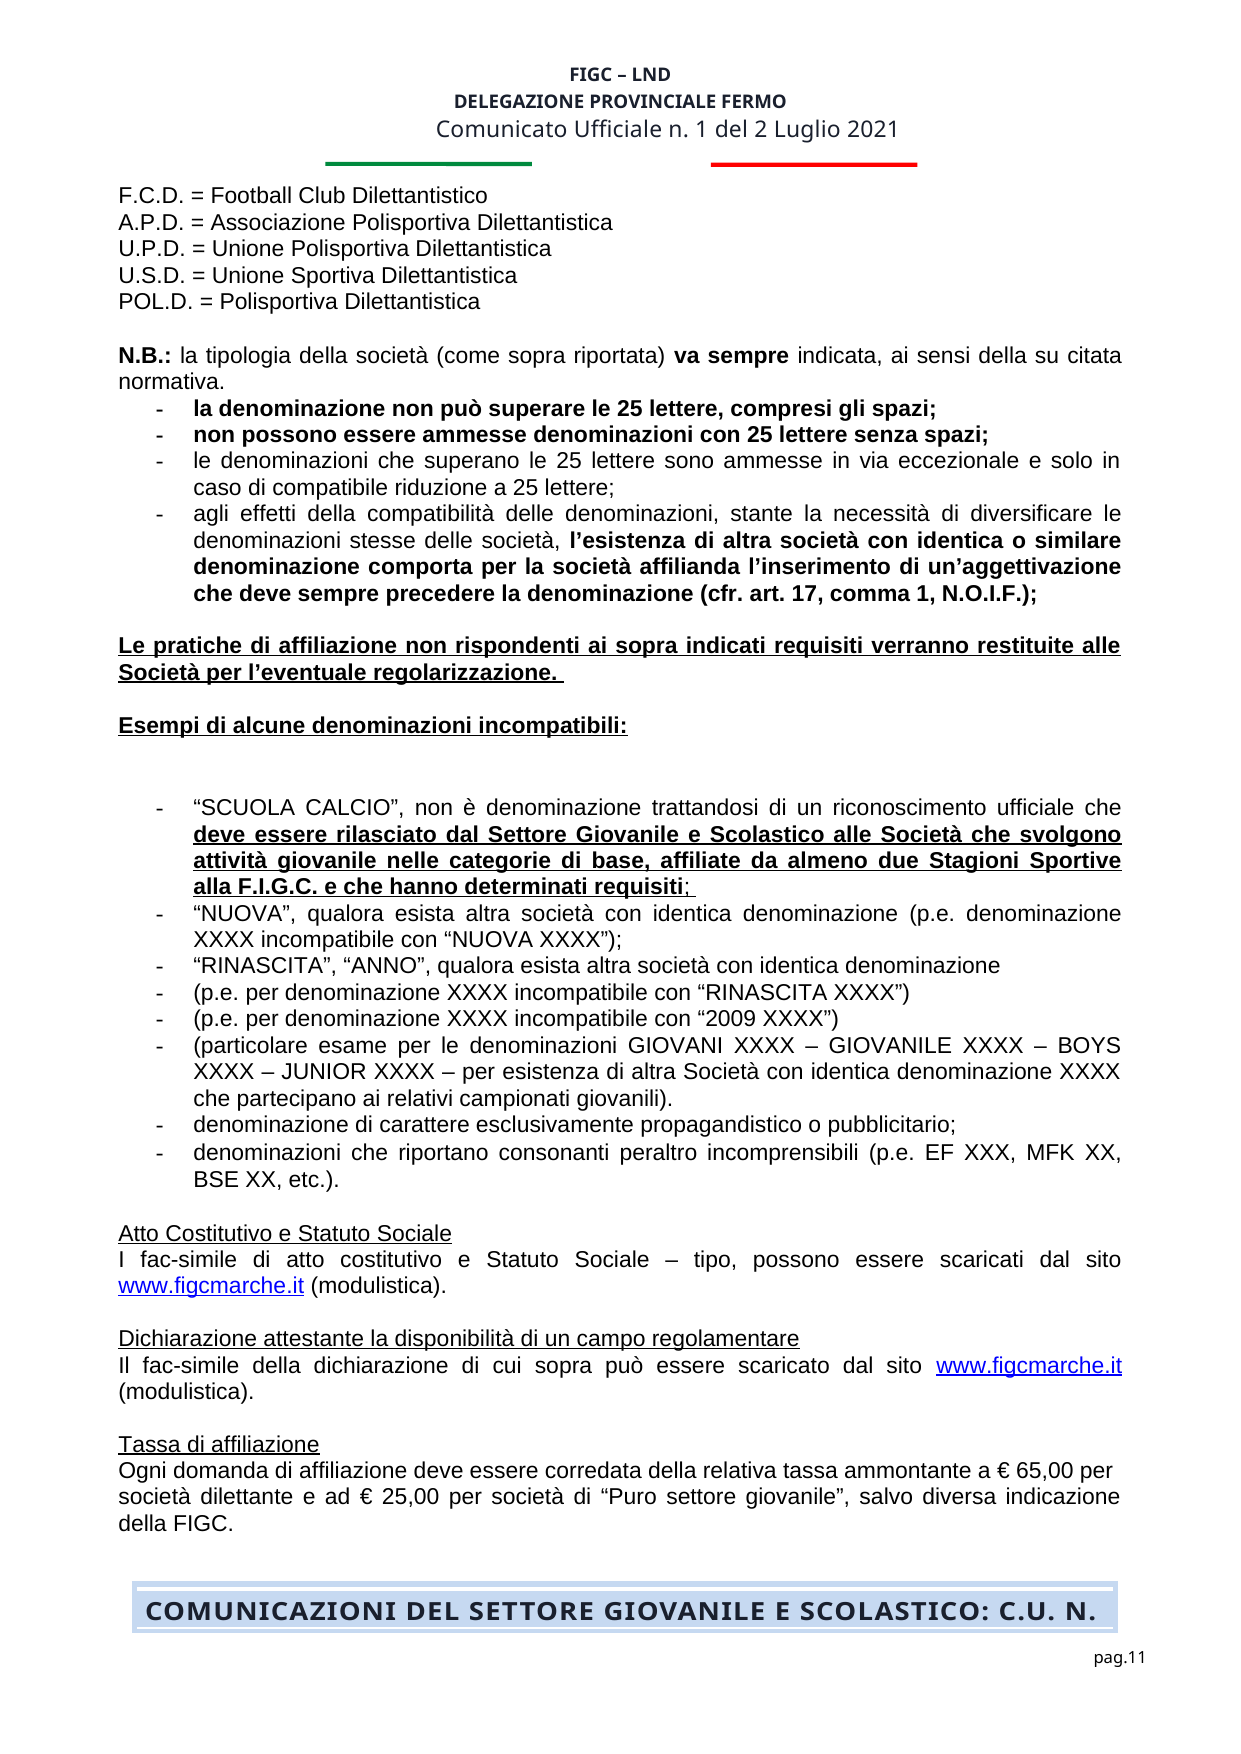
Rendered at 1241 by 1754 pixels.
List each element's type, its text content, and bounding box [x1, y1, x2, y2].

text Tassa di affiliazione [118, 1431, 1122, 1457]
text Dichiarazione attestante la disponibilità di un campo regolamentare [118, 1325, 1122, 1352]
text N.B.: la tipologia della società (come sopra riportata) va sempre indicata, ai sensi della su citata normativa. [118, 342, 1122, 394]
text I fac-simile di atto costitutivo e Statuto Sociale – tipo, possono essere scaricati dal sito www.figcmarche.it (modulistica). [118, 1246, 1122, 1299]
list “RINASCITA”, “ANNO”, qualora esista altra società con identica denominazione [156, 952, 1122, 979]
text società dilettante e ad € 25,00 per società di “Puro settore giovanile”, salvo diversa indicazione della FIGC. [118, 1483, 1122, 1536]
list non possono essere ammesse denominazioni con 25 lettere senza spazi; [156, 421, 1122, 447]
text Esempi di alcune denominazioni incompatibili: [118, 712, 1122, 739]
text A.P.D. = Associazione Polisportiva Dilettantistica [118, 209, 1122, 235]
list denominazioni che riportano consonanti peraltro incomprensibili (p.e. EF XXX, MFK XX, BSE XX, etc.). [156, 1139, 1122, 1192]
list denominazione di carattere esclusivamente propagandistico o pubblicitario; [156, 1111, 1122, 1137]
text COMUNICAZIONI DEL SETTORE GIOVANILE E SCOLASTICO: c.u. n. 1 sgs e allegati [137, 1591, 1113, 1627]
text Ogni domanda di affiliazione deve essere corredata della relativa tassa ammontante a € 65,00 per [118, 1457, 1122, 1483]
list (particolare esame per le denominazioni GIOVANI XXXX – GIOVANILE XXXX – BOYS XXXX – JUNIOR XXXX – per esistenza di altra Società con identica denominazione XXXX che partecipano ai relativi campionati giovanili). [156, 1032, 1122, 1111]
text F.C.D. = Football Club Dilettantistico [118, 182, 1122, 209]
list le denominazioni che superano le 25 lettere sono ammesse in via eccezionale e solo in caso di compatibile riduzione a 25 lettere; [156, 447, 1122, 500]
list (p.e. per denominazione XXXX incompatibile con “2009 XXXX”) [156, 1005, 1122, 1032]
list (p.e. per denominazione XXXX incompatibile con “RINASCITA XXXX”) [156, 979, 1122, 1005]
text U.P.D. = Unione Polisportiva Dilettantistica [118, 235, 1122, 262]
text Il fac-simile della dichiarazione di cui sopra può essere scaricato dal sito www.figcmarche.it (modulistica). [118, 1352, 1122, 1404]
text U.S.D. = Unione Sportiva Dilettantistica [118, 262, 1122, 288]
list la denominazione non può superare le 25 lettere, compresi gli spazi; [156, 394, 1122, 421]
list “NUOVA”, qualora esista altra società con identica denominazione (p.e. denominazione XXXX incompatibile con “NUOVA XXXX”); [156, 899, 1122, 952]
text POL.D. = Polisportiva Dilettantistica [118, 288, 1122, 314]
list agli effetti della compatibilità delle denominazioni, stante la necessità di diversificare le denominazioni stesse delle società, l’esistenza di altra società con identica o similare denominazione comporta per la società affilianda l’inserimento di un’aggettivazione che deve sempre precedere la denominazione (cfr. art. 17, comma 1, N.O.I.F.); [156, 500, 1122, 606]
text Atto Costitutivo e Statuto Sociale [118, 1220, 1122, 1246]
text Le pratiche di affiliazione non rispondenti ai sopra indicati requisiti verranno restituite alle Società per l’eventuale regolarizzazione. [118, 632, 1122, 685]
list “SCUOLA CALCIO”, non è denominazione trattandosi di un riconoscimento ufficiale che deve essere rilasciato dal Settore Giovanile e Scolastico alle Società che svolgono attività giovanile nelle categorie di base, affiliate da almeno due Stagioni Sportive alla F.I.G.C. e che hanno determinati requisiti; [156, 794, 1122, 899]
